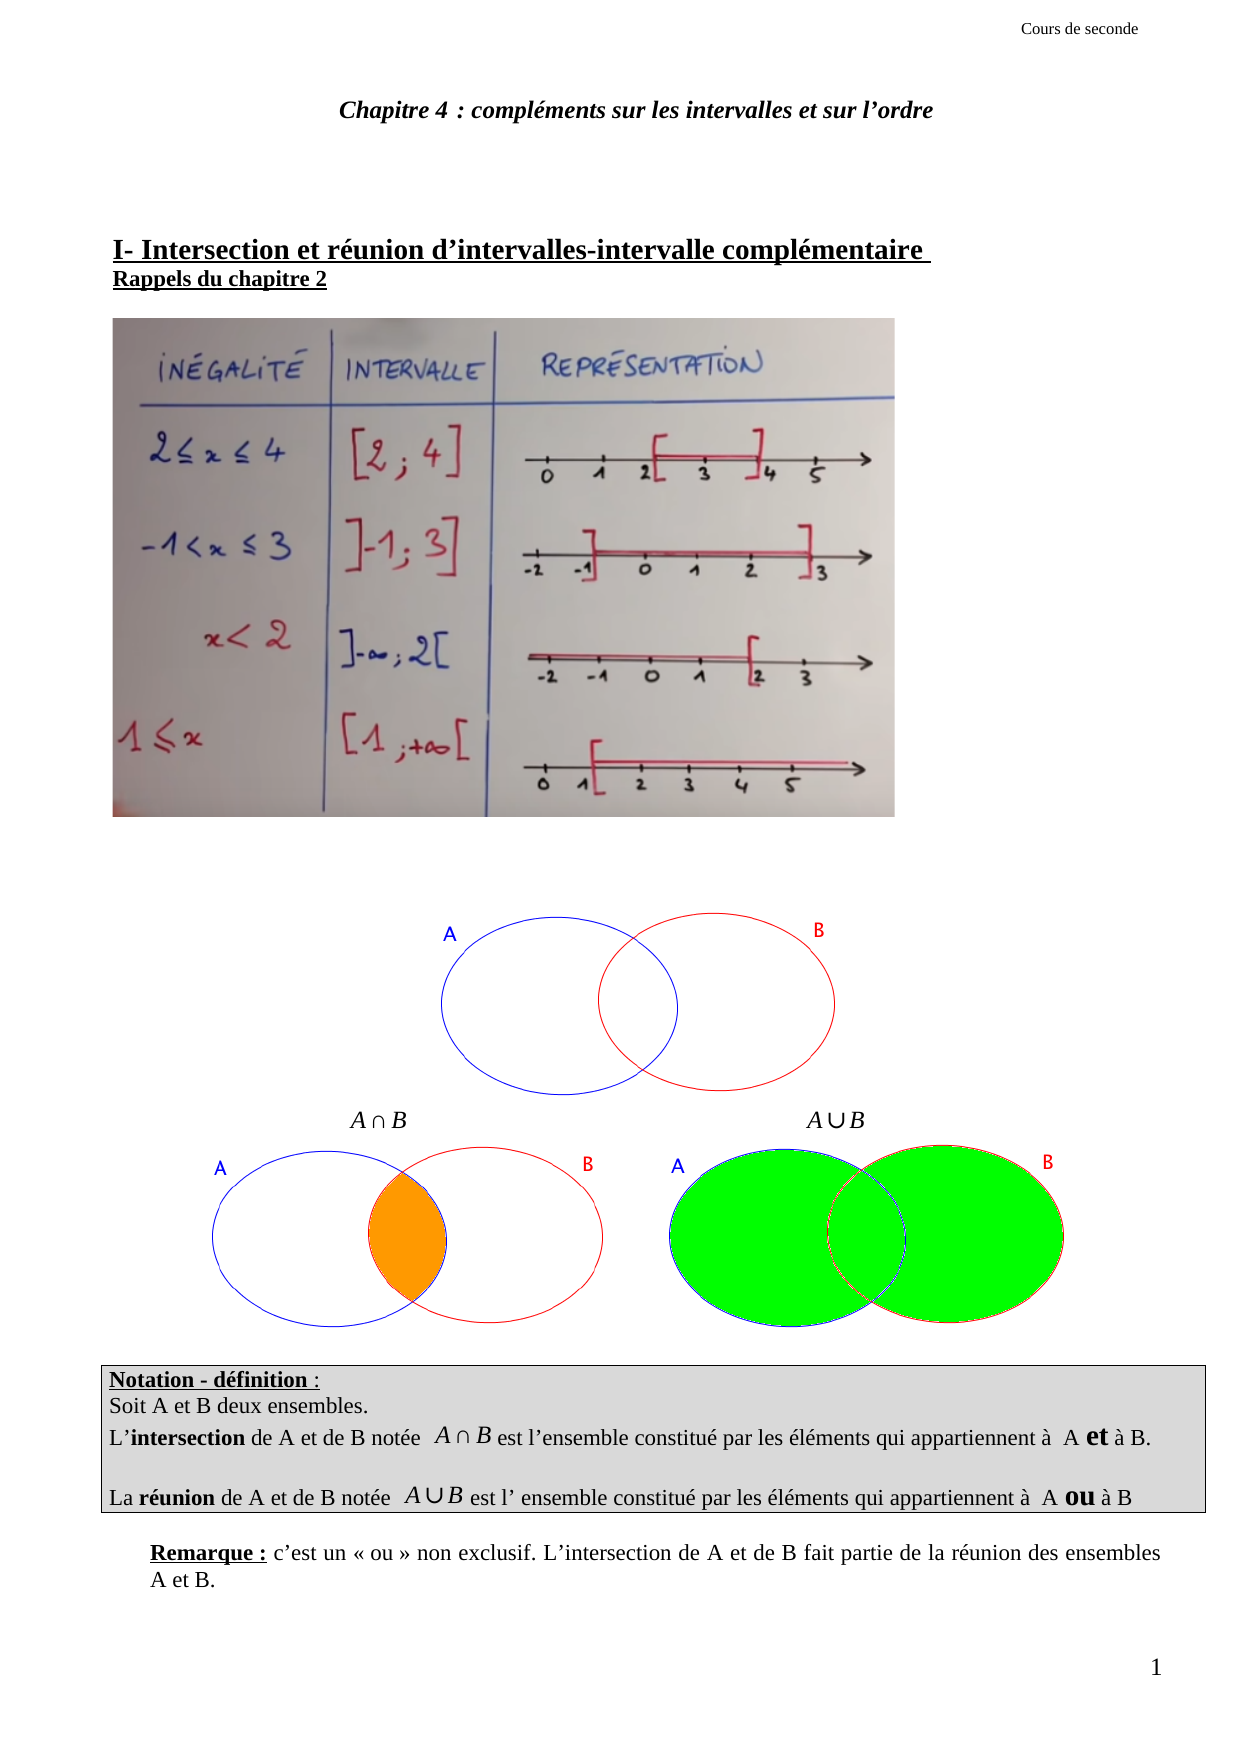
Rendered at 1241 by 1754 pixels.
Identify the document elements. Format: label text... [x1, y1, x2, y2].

text I- Intersection et réunion d’intervalles-intervalle complémentaire [112, 232, 1162, 266]
text Remarque : c’est un « ou » non exclusif. L’intersection de A et de B fait partie de la réunion des ensembles A et B. [150, 1539, 1162, 1592]
text Rappels du chapitre 2 [112, 266, 1162, 292]
picture [178, 1135, 1097, 1339]
picture [112, 318, 895, 817]
table_header Notation - définition : Soit A et B deux ensembles. L’intersection de A et de B notée est l’ensemble constitué par les éléments qui appartiennent à A et à B. La réunion de A et de B notée est l’ ensemble constitué par les éléments qui appartiennent à A ou à B [102, 1366, 1205, 1512]
picture [407, 902, 868, 1107]
text Chapitre 4 : compléments sur les intervalles et sur l’ordre [112, 95, 1162, 124]
